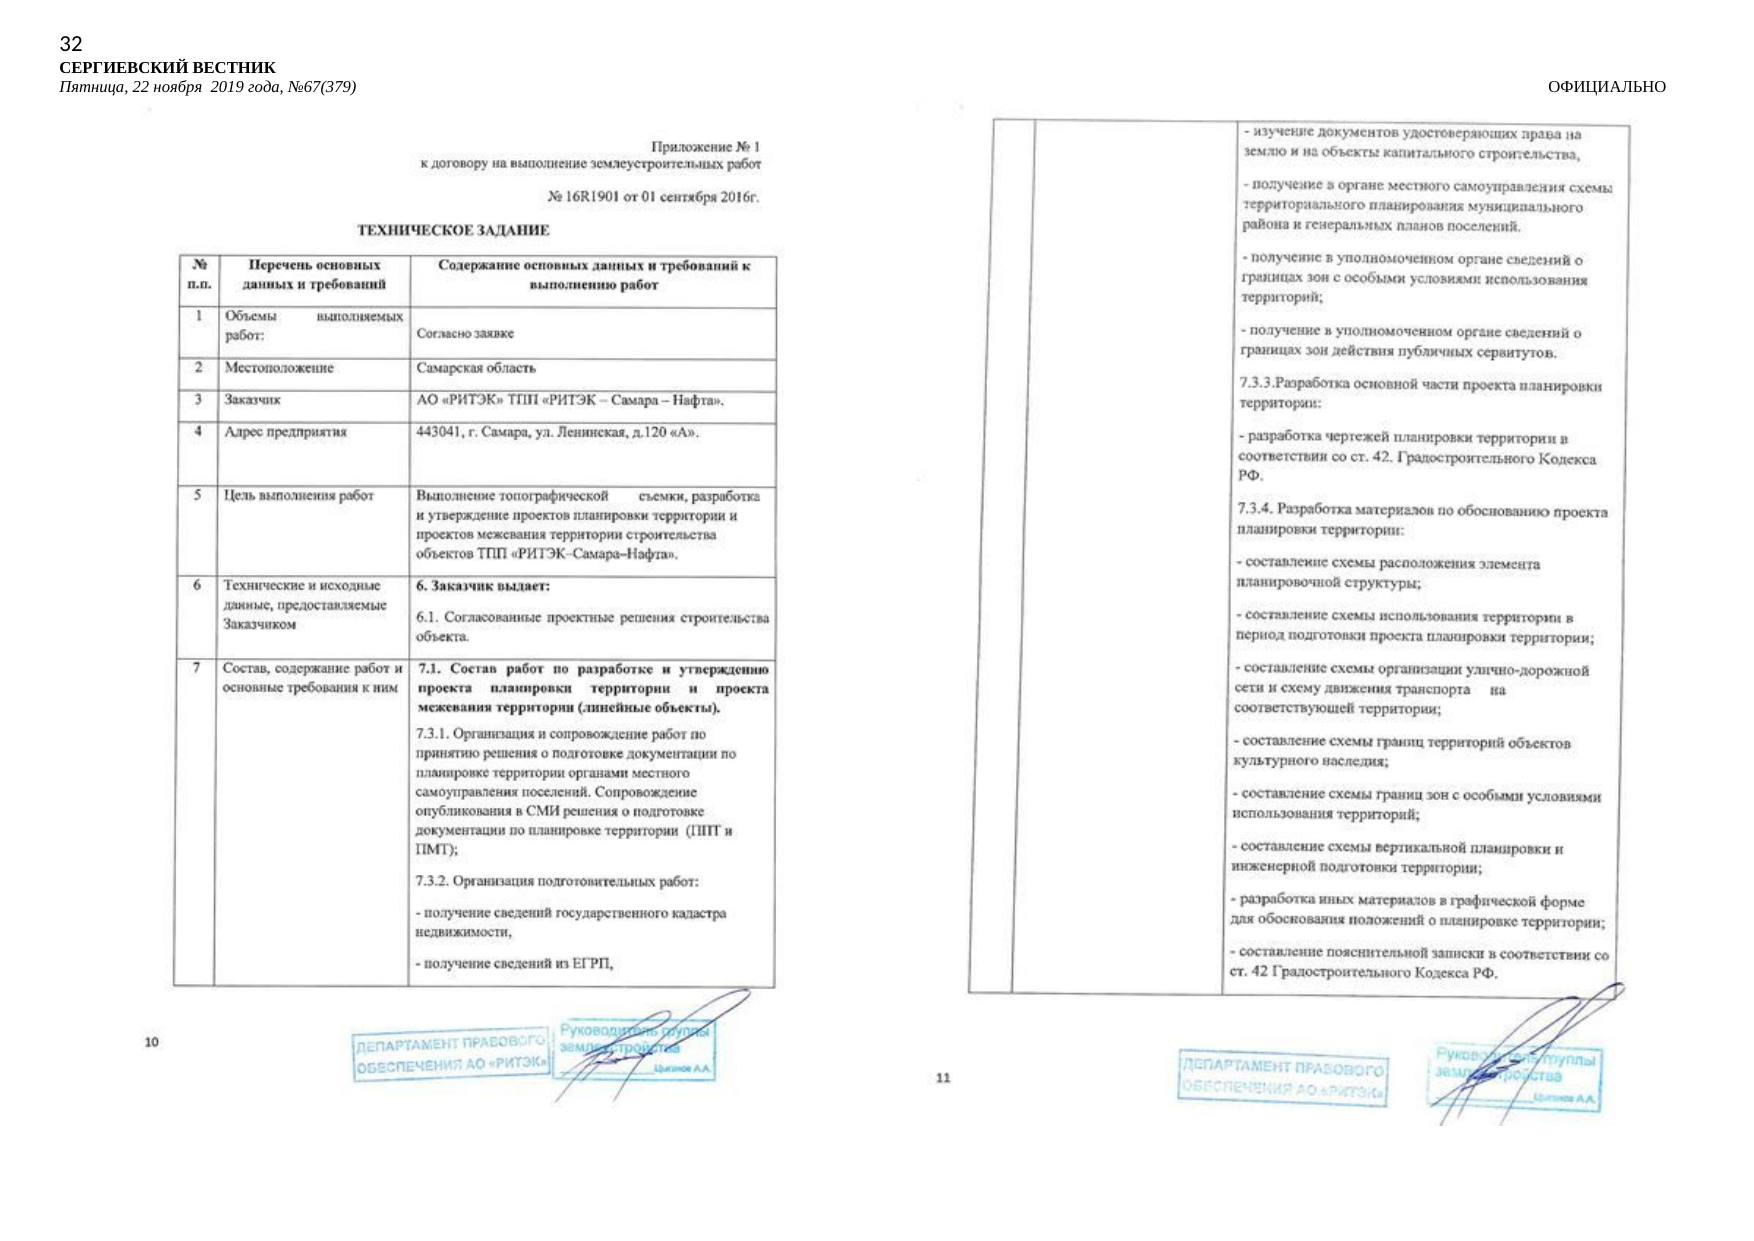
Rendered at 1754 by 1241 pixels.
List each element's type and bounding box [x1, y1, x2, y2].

picture [59, 96, 817, 1139]
picture [915, 96, 1650, 1126]
